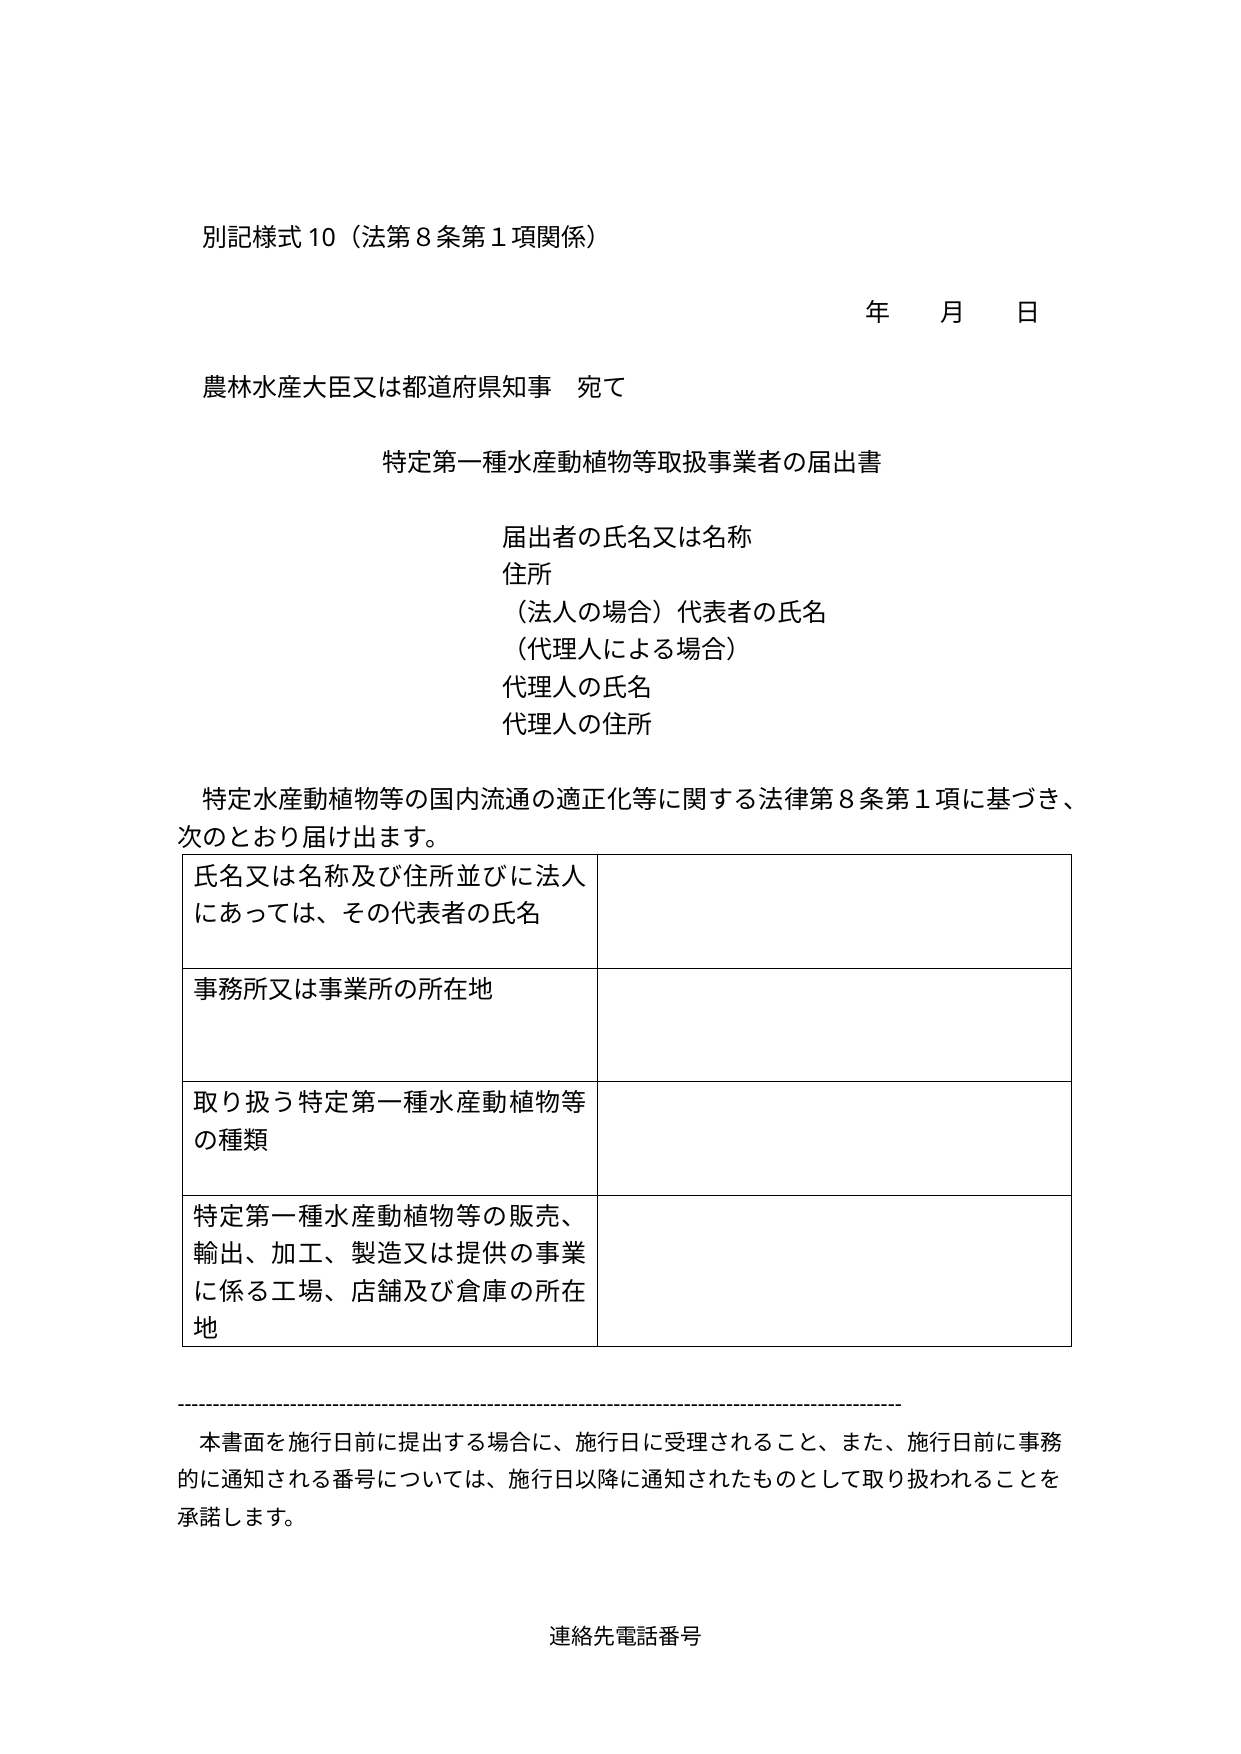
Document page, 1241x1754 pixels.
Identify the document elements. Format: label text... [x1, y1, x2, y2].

text 代理人の住所 [177, 704, 1063, 742]
text 届出者の氏名又は名称 [177, 517, 1063, 554]
table_header [598, 855, 1071, 968]
table_cell 取り扱う特定第一種水産動植物等の種類 [183, 1082, 597, 1194]
text 特定第一種水産動植物等取扱事業者の届出書 [177, 442, 1063, 479]
table_cell 事務所又は事業所の所在地 [183, 969, 597, 1081]
text （法人の場合）代表者の氏名 [177, 592, 1063, 629]
text 住所 [177, 554, 1063, 592]
text 別記様式10（法第８条第１項関係） [177, 217, 1063, 254]
text 特定水産動植物等の国内流通の適正化等に関する法律第８条第１項に基づき、次のとおり届け出ます。 [177, 779, 1063, 854]
text 年 月 日 [177, 292, 1063, 329]
table_cell [598, 969, 1071, 1081]
table_cell [598, 1082, 1071, 1194]
table_cell [598, 1196, 1071, 1346]
text ------------------------------------------------------------------------------------------------------- [177, 1384, 1063, 1422]
text 代理人の氏名 [177, 667, 1063, 704]
text 農林水産大臣又は都道府県知事 宛て [177, 367, 1063, 404]
text （代理人による場合） [177, 629, 1063, 667]
table_cell 特定第一種水産動植物等の販売、輸出、加工、製造又は提供の事業に係る工場、店舗及び倉庫の所在地 [183, 1196, 597, 1346]
table_header 氏名又は名称及び住所並びに法人にあっては、その代表者の氏名 [183, 855, 597, 968]
text 本書面を施行日前に提出する場合に、施行日に受理されること、また、施行日前に事務的に通知される番号については、施行日以降に通知されたものとして取り扱われることを承諾します。 [177, 1422, 1063, 1534]
